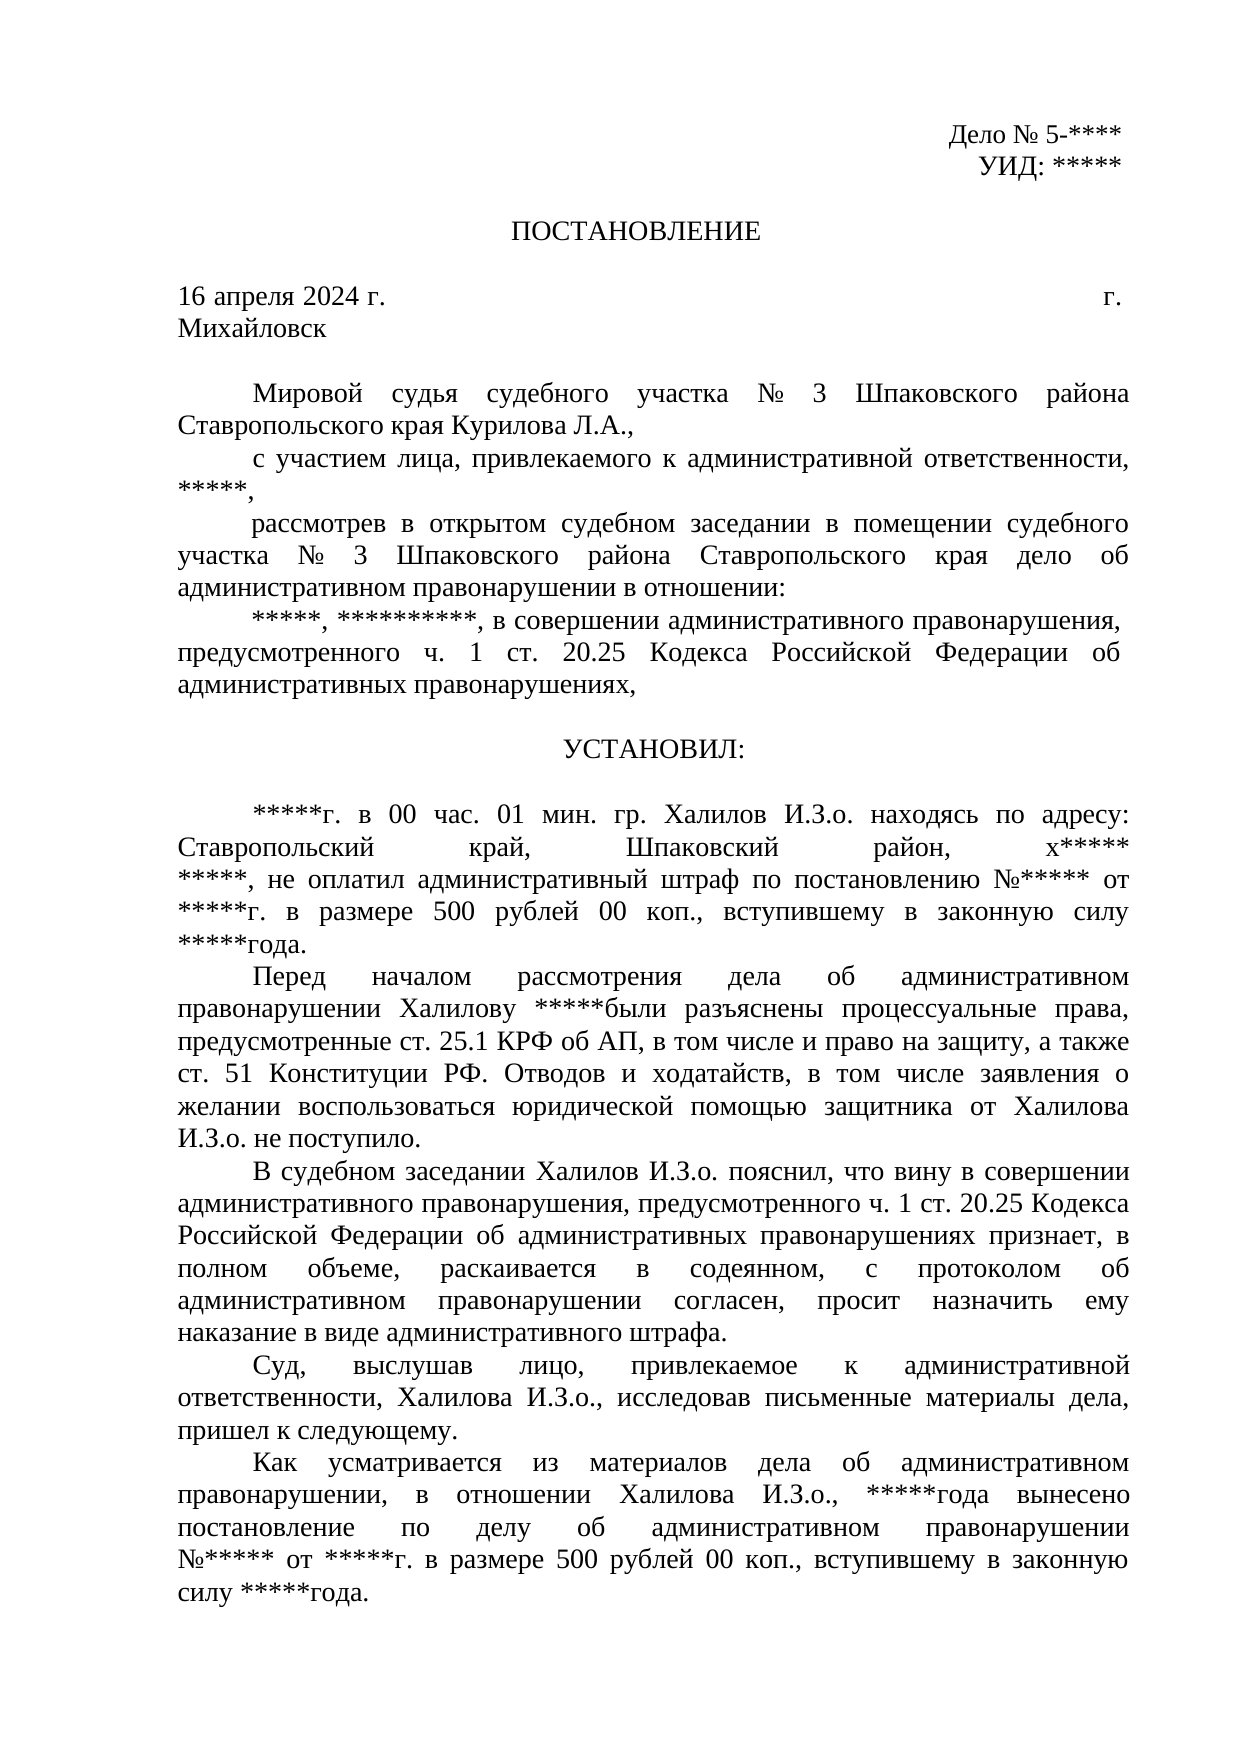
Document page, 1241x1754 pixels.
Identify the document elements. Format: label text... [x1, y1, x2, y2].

text Как усматривается из материалов дела об административном правонарушении, в отношении Халилова И.З.о., *****года вынесено постановление по делу об административном правонарушении №***** от *****г. в размере 500 рублей 00 коп., вступившему в законную силу *****года. [177, 1445, 1131, 1607]
text В судебном заседании Халилов И.З.о. пояснил, что вину в совершении административного правонарушения, предусмотренного ч. 1 ст. 20.25 Кодекса Российской Федерации об административных правонарушениях признает, в полном объеме, раскаивается в содеянном, с протоколом об административном правонарушении согласен, просит назначить ему наказание в виде административного штрафа. [177, 1153, 1131, 1348]
text *****г. в 00 час. 01 мин. гр. Халилов И.З.о. находясь по адресу: Ставропольский край, Шпаковский район, х***** *****, не оплатил административный штраф по постановлению №***** от *****г. в размере 500 рублей 00 коп., вступившему в законную силу *****года. [177, 797, 1131, 959]
text 16 апреля 2024 г. г. Михайловск [177, 279, 1131, 344]
text *****, **********, в совершении административного правонарушения, предусмотренного ч. 1 ст. 20.25 Кодекса Российской Федерации об административных правонарушениях, [177, 603, 1122, 700]
text Мировой судья судебного участка № 3 Шпаковского района Ставропольского края Курилова Л.А., [177, 376, 1131, 441]
text Суд, выслушав лицо, привлекаемое к административной ответственности, Халилова И.З.о., исследовав письменные материалы дела, пришел к следующему. [177, 1348, 1131, 1445]
text Перед началом рассмотрения дела об административном правонарушении Халилову *****были разъяснены процессуальные права, предусмотренные ст. 25.1 КРФ об АП, в том числе и право на защиту, а также ст. 51 Конституции РФ. Отводов и ходатайств, в том числе заявления о желании воспользоваться юридической помощью защитника от Халилова И.З.о. не поступило. [177, 959, 1131, 1153]
text рассмотрев в открытом судебном заседании в помещении судебного участка № 3 Шпаковского района Ставропольского края дело об административном правонарушении в отношении: [177, 506, 1131, 603]
text ПОСТАНОВЛЕНИЕ [399, 214, 1131, 246]
text с участием лица, привлекаемого к административной ответственности, *****, [177, 441, 1131, 506]
text УСТАНОВИЛ: [177, 732, 1131, 765]
text Дело № 5-**** [177, 118, 1122, 149]
text УИД: ***** [177, 149, 1122, 182]
